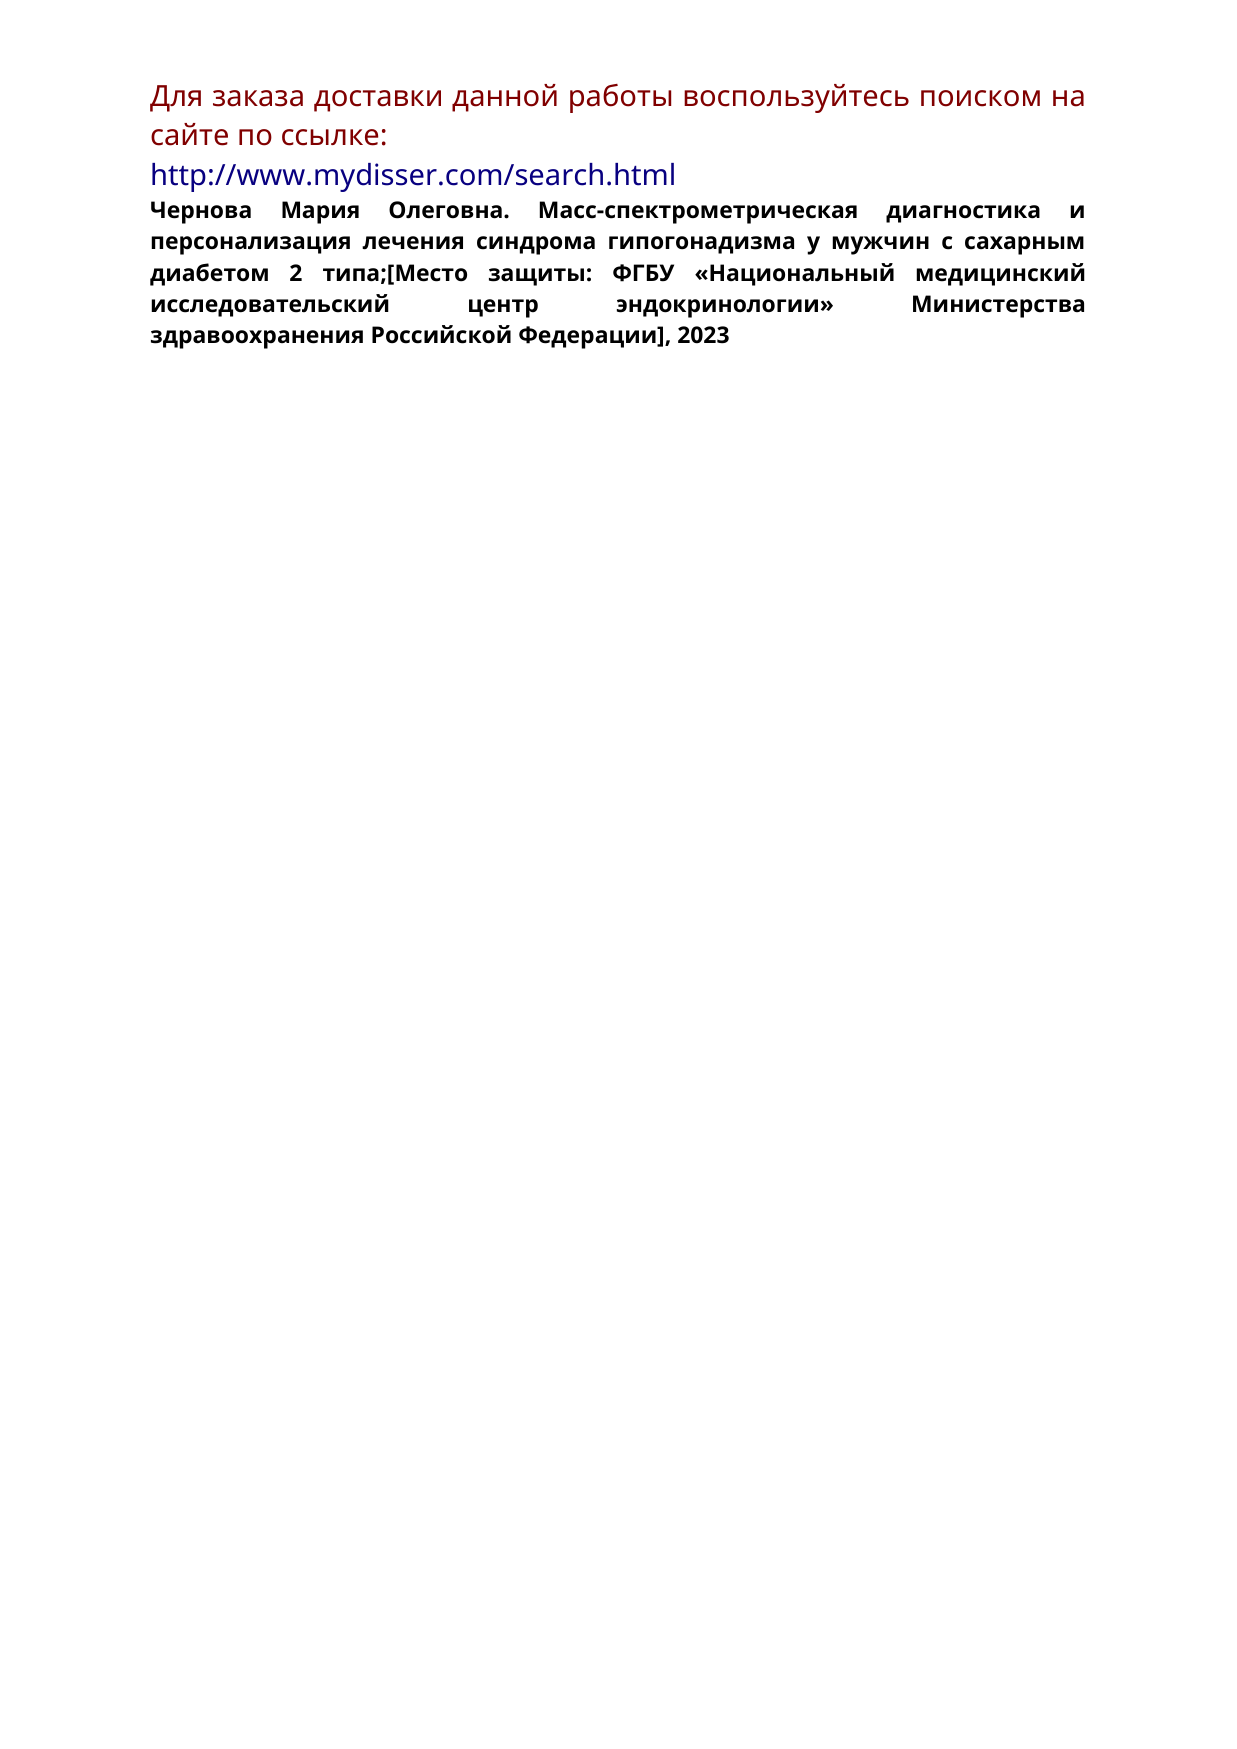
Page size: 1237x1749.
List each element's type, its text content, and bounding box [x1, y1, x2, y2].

text Чернова Мария Олеговна. Масс-спектрометрическая диагностика и персонализация лечения синдрома гипогонадизма у мужчин с сахарным диабетом 2 типа;[Место защиты: ФГБУ «Национальный медицинский исследовательский центр эндокринологии» Министерства здравоохранения Российской Федерации], 2023 [150, 194, 1086, 350]
